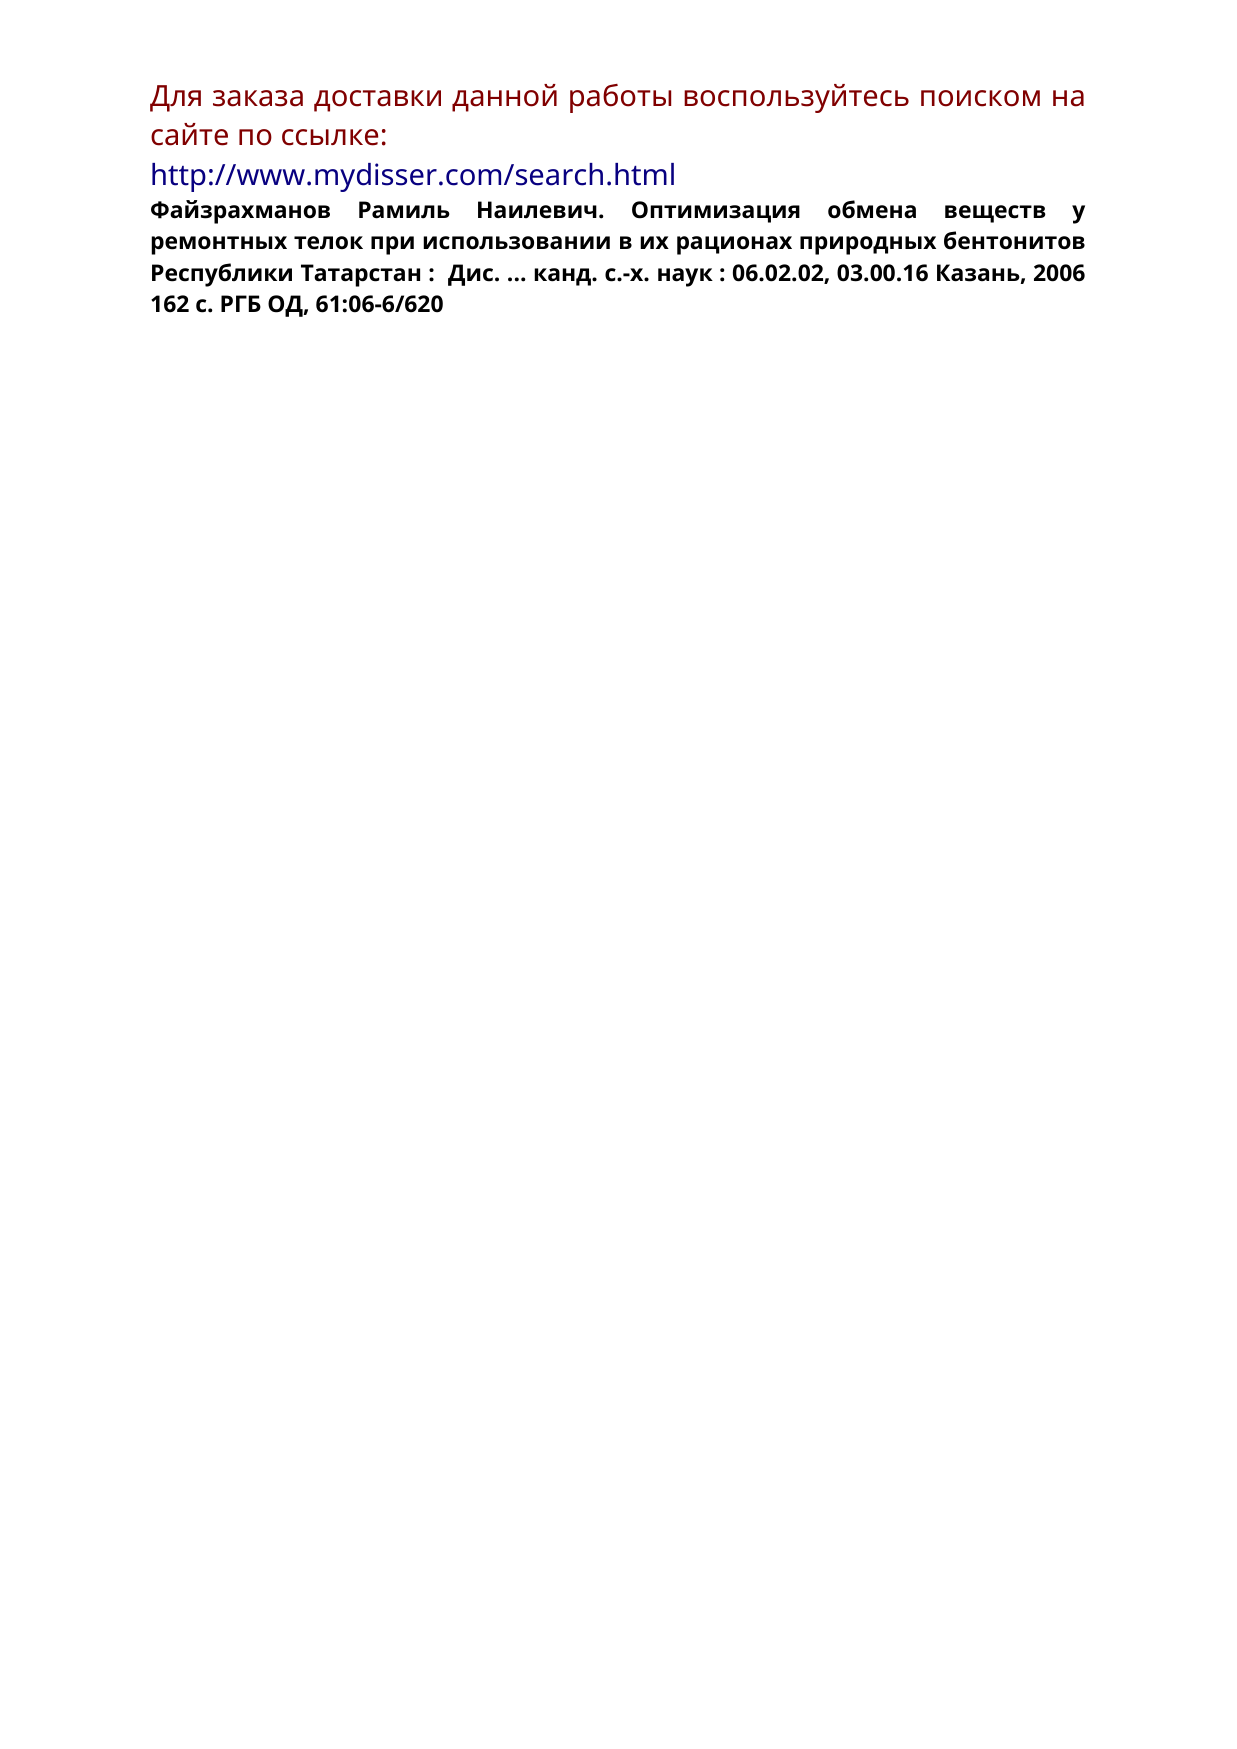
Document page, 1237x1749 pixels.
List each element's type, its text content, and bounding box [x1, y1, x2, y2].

text Файзрахманов Рамиль Наилевич. Оптимизация обмена веществ у ремонтных телок при использовании в их рационах природных бентонитов Республики Татарстан : Дис. ... канд. с.-х. наук : 06.02.02, 03.00.16 Казань, 2006 162 с. РГБ ОД, 61:06-6/620 [150, 194, 1086, 319]
